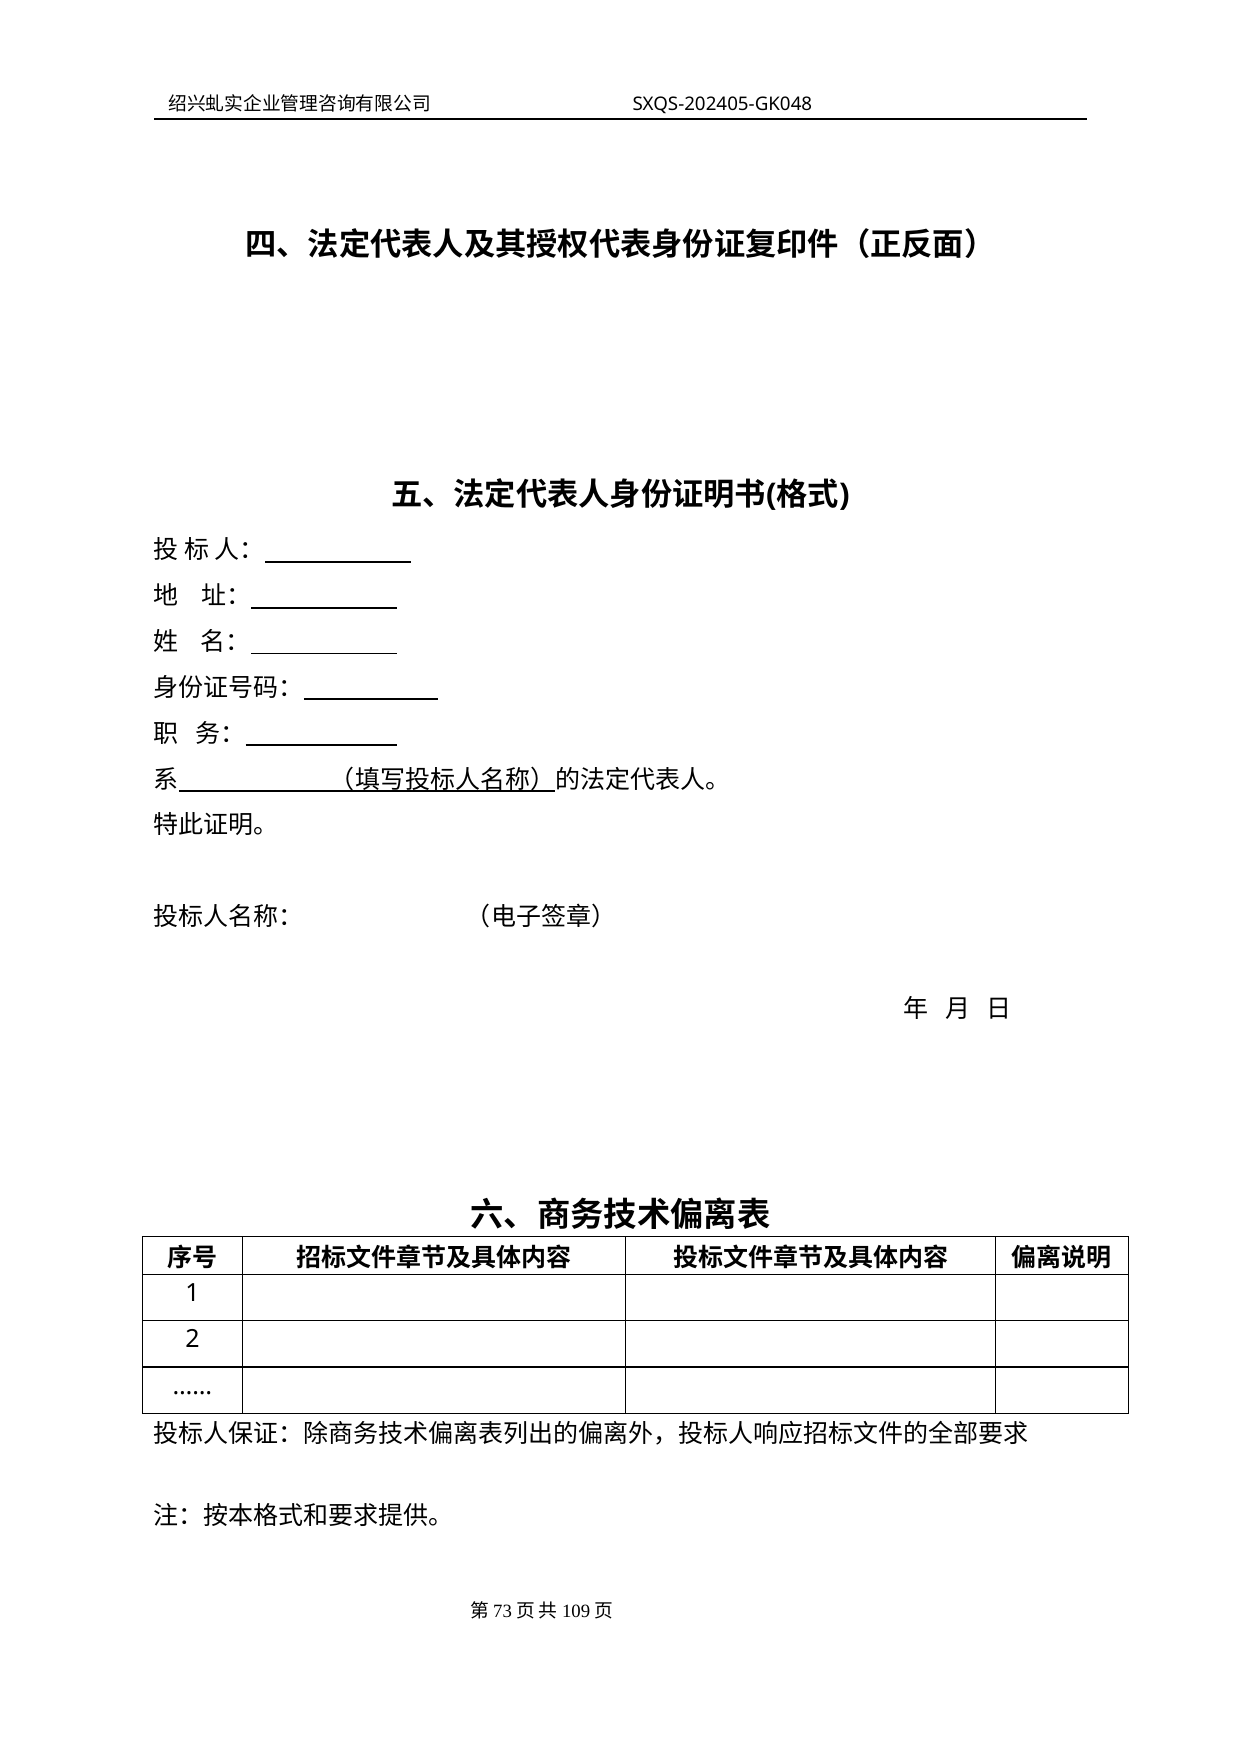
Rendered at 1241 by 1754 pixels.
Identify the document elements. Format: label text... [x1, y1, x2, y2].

text 地 址： [153, 568, 1087, 614]
text 投标人保证：除商务技术偏离表列出的偏离外，投标人响应招标文件的全部要求 [153, 1414, 1087, 1450]
table_header 招标文件章节及具体内容 [243, 1237, 625, 1273]
table_cell [626, 1368, 995, 1413]
text 六、商务技术偏离表 [153, 1188, 1087, 1236]
table_cell [243, 1275, 625, 1320]
text 职 务： [153, 706, 1057, 751]
text 注：按本格式和要求提供。 [153, 1496, 1043, 1532]
text 五、法定代表人身份证明书(格式) [153, 439, 1087, 522]
text 四、法定代表人及其授权代表身份证复印件（正反面） [153, 189, 1087, 272]
table_header 投标文件章节及具体内容 [626, 1237, 995, 1273]
table_cell [626, 1275, 995, 1320]
table_cell [996, 1368, 1128, 1413]
text 身份证号码： [153, 660, 1057, 706]
table_cell [243, 1368, 625, 1413]
table_header 序号 [143, 1237, 242, 1273]
table_cell 1 [143, 1275, 242, 1320]
text 年 月 日 [153, 981, 1012, 1026]
table_cell [996, 1275, 1128, 1320]
table_cell 2 [143, 1321, 242, 1366]
text 特此证明。 [153, 797, 1087, 843]
text 投标人名称： （电子签章） [153, 889, 1087, 935]
text 投 标 人： [153, 522, 1087, 568]
table_cell [626, 1321, 995, 1366]
table_cell [243, 1321, 625, 1366]
table_cell [996, 1321, 1128, 1366]
table_header 偏离说明 [996, 1237, 1128, 1273]
text 姓 名： [153, 614, 1057, 660]
text 系 （填写投标人名称）的法定代表人。 [153, 751, 1087, 797]
table_cell …… [143, 1368, 242, 1413]
